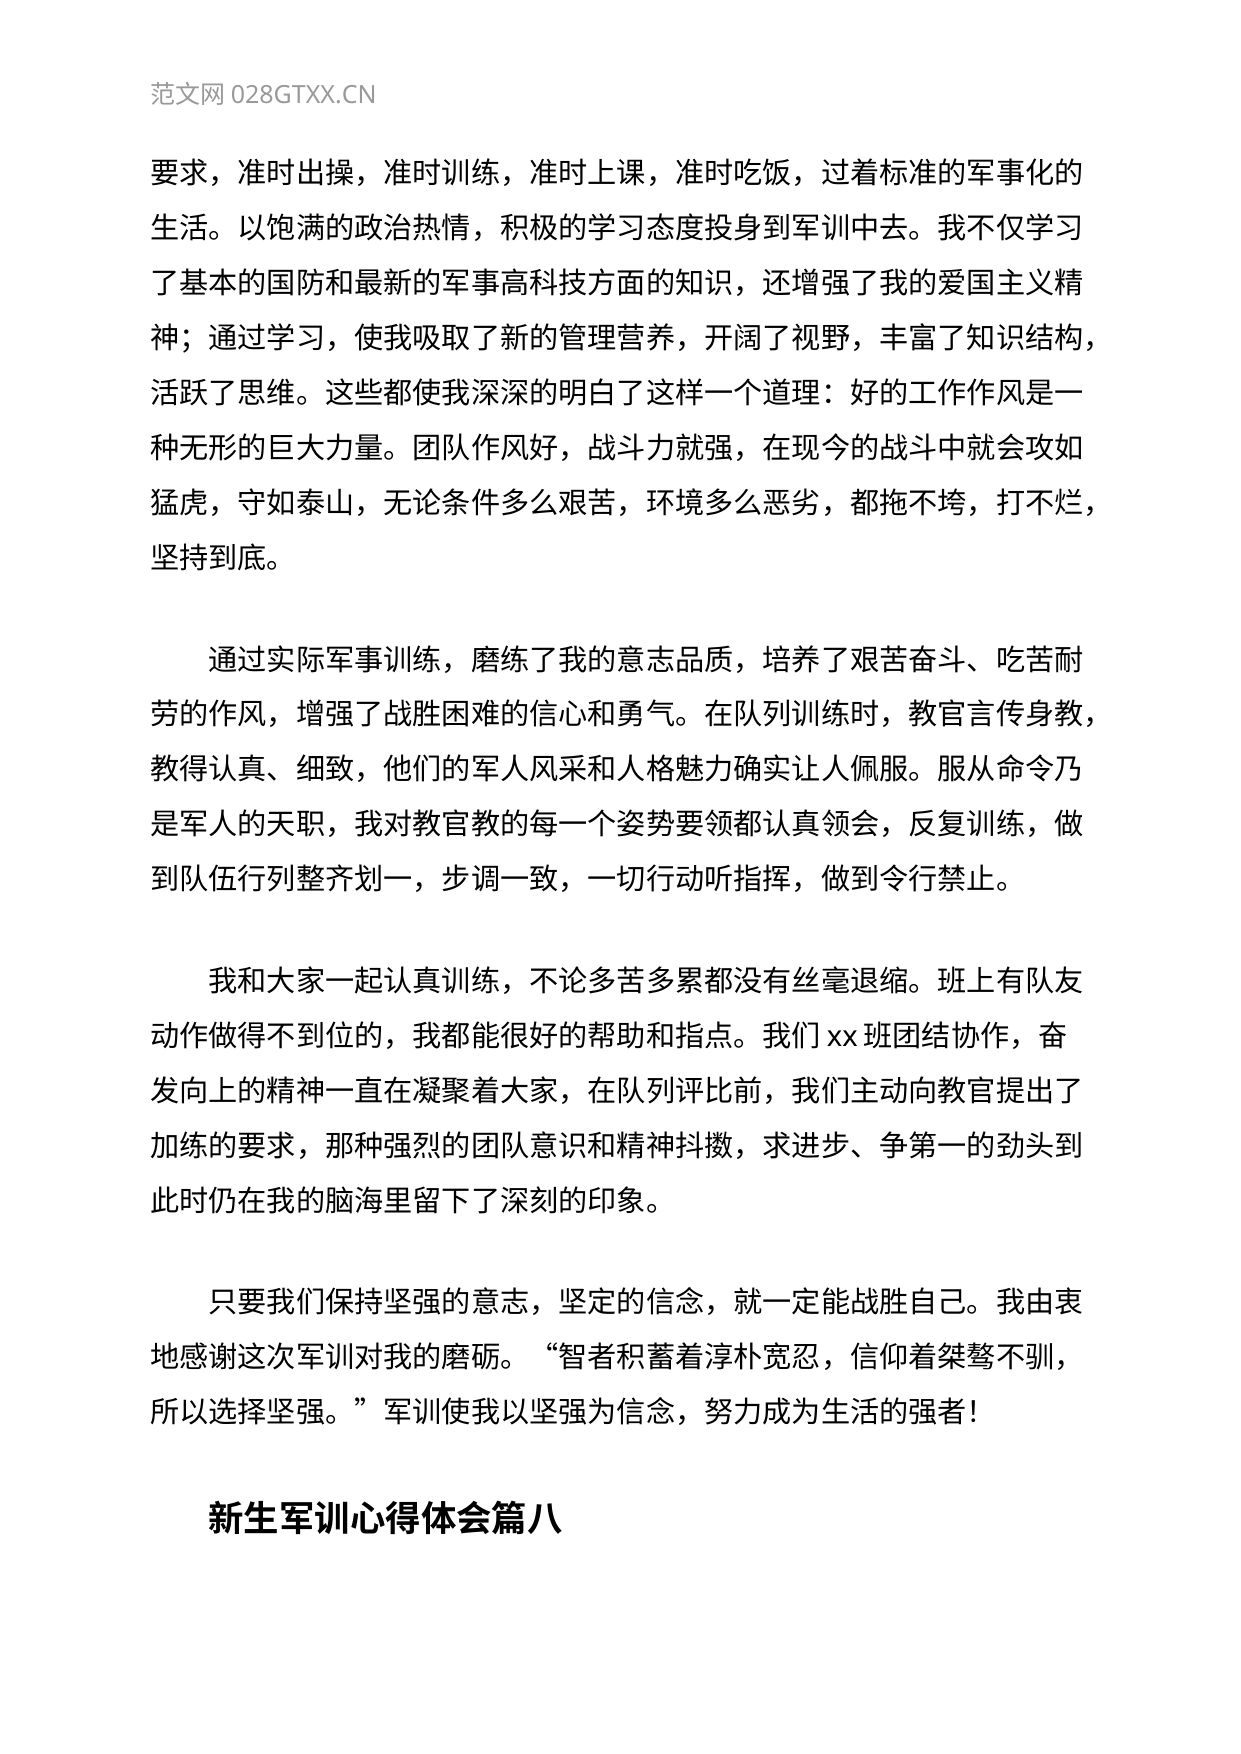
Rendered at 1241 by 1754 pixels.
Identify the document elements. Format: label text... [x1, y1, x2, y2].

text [150, 150, 1090, 577]
text 新生军训心得体会篇八 [150, 1490, 1090, 1542]
text 通过实际军事训练，磨练了我的意志品质，培养了艰苦奋斗、吃苦耐劳的作风，增强了战胜困难的信心和勇气。在队列训练时，教官言传身教，教得认真、细致，他们的军人风采和人格魅力确实让人佩服。服从命令乃是军人的天职，我对教官教的每一个姿势要领都认真领会，反复训练，做到队伍行列整齐划一，步调一致，一切行动听指挥，做到令行禁止。 [150, 636, 1090, 898]
text 我和大家一起认真训练，不论多苦多累都没有丝毫退缩。班上有队友动作做得不到位的，我都能很好的帮助和指点。我们xx班团结协作，奋发向上的精神一直在凝聚着大家，在队列评比前，我们主动向教官提出了加练的要求，那种强烈的团队意识和精神抖擞，求进步、争第一的劲头到此时仍在我的脑海里留下了深刻的印象。 [150, 957, 1090, 1219]
text 只要我们保持坚强的意志，坚定的信念，就一定能战胜自己。我由衷地感谢这次军训对我的磨砺。“智者积蓄着淳朴宽忍，信仰着桀骜不驯，所以选择坚强。”军训使我以坚强为信念，努力成为生活的强者！ [150, 1279, 1090, 1431]
